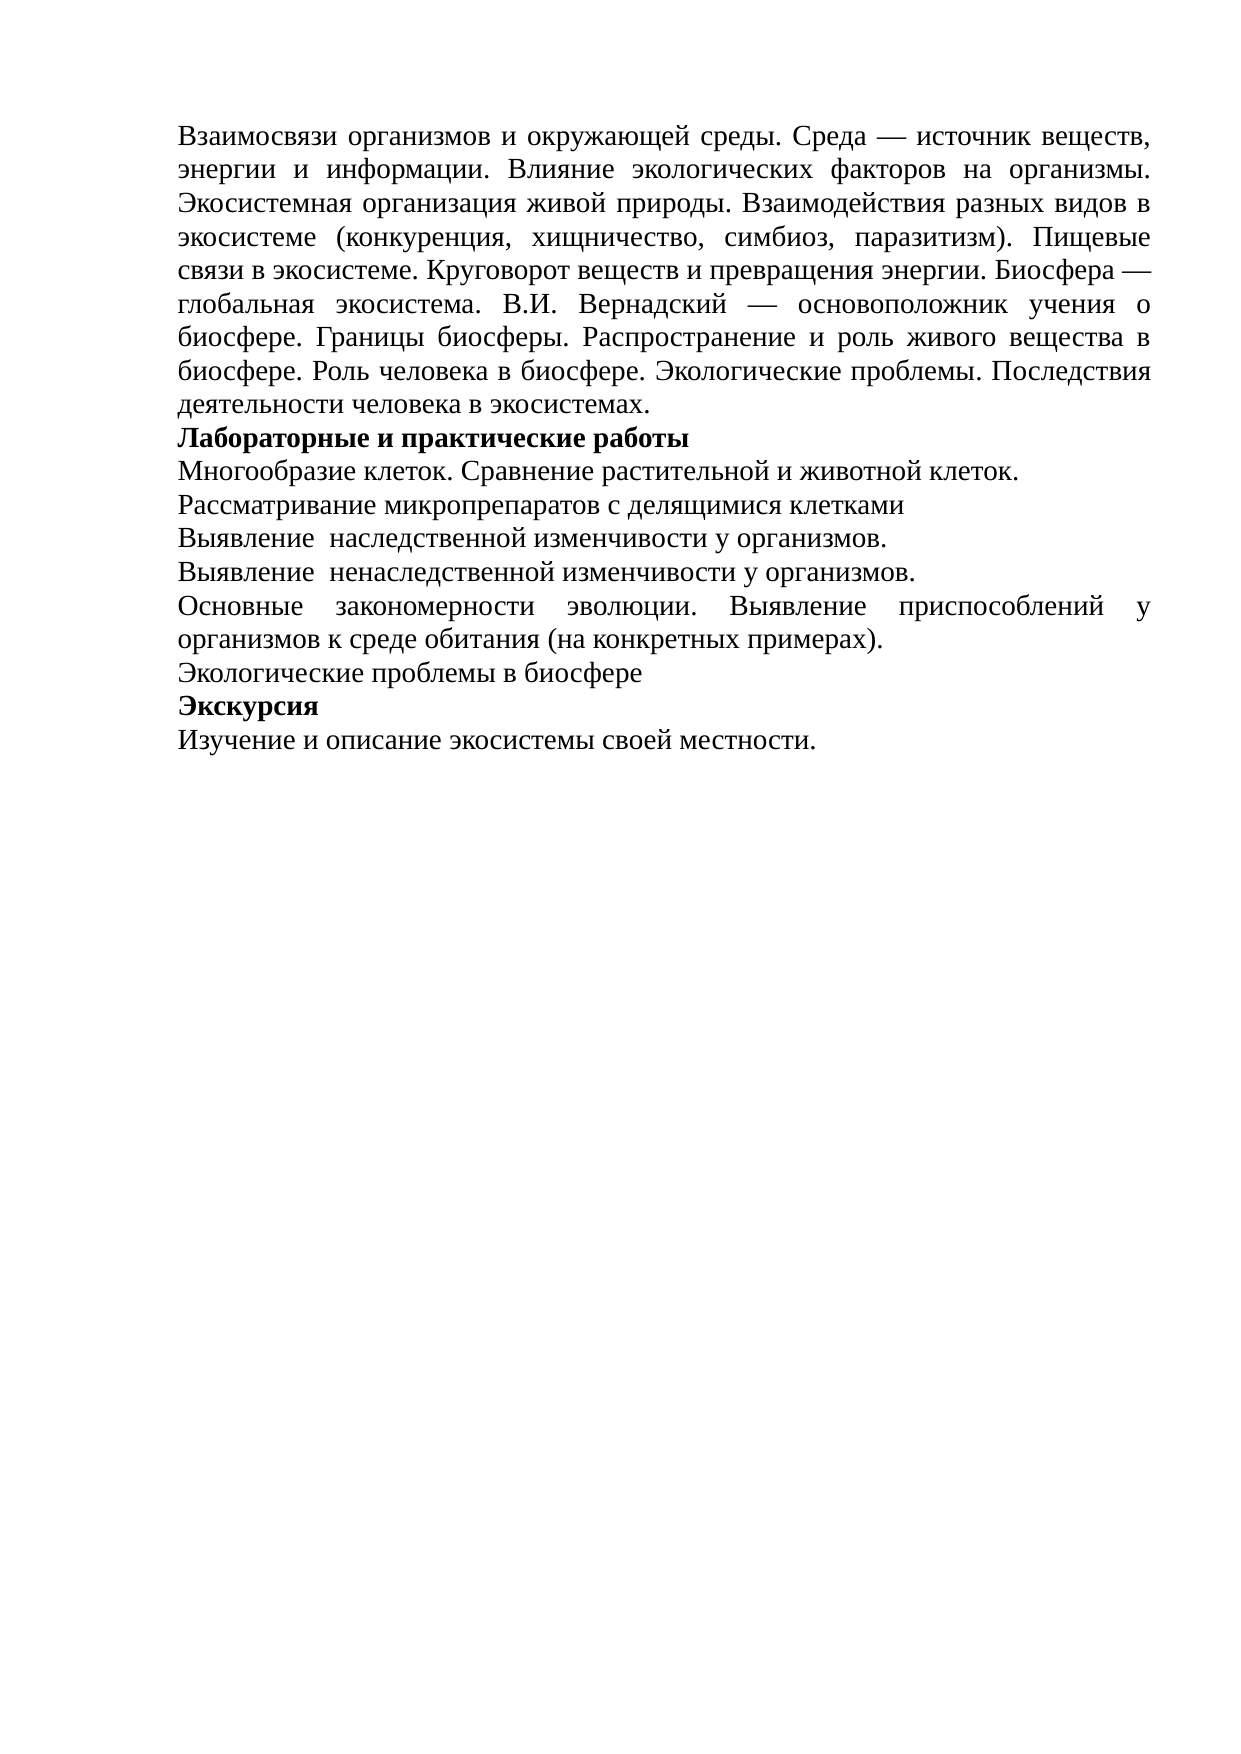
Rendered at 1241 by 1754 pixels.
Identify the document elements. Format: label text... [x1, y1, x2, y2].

text Лабораторные и практические работы [177, 420, 1152, 453]
text Выявление наследственной изменчивости у организмов. [177, 521, 1152, 554]
text Экологические проблемы в биосфере [177, 655, 1152, 688]
text Экскурсия [177, 688, 1152, 722]
text Основные закономерности эволюции. Выявление приспособлений у организмов к среде обитания (на конкретных примерах). [177, 588, 1152, 655]
text Изучение и описание экосистемы своей местности. [177, 722, 1152, 755]
text Взаимосвязи организмов и окружающей среды. Среда — источник веществ, энергии и информации. Влияние экологических факторов на организмы. Экосистемная организация живой природы. Взаимодействия разных видов в экосистеме (конкуренция, хищничество, симбиоз, паразитизм). Пищевые связи в экосистеме. Круговорот веществ и превращения энергии. Биосфера — глобальная экосистема. В.И. Вернадский — основоположник учения о биосфере. Границы биосферы. Распространение и роль живого вещества в биосфере. Роль человека в биосфере. Экологические проблемы. Последствия деятельности человека в экосистемах. [177, 118, 1152, 420]
text Выявление ненаследственной изменчивости у организмов. [177, 554, 1152, 588]
text Многообразие клеток. Сравнение растительной и животной клеток. [177, 453, 1152, 487]
text Рассматривание микропрепаратов с делящимися клетками [177, 487, 1152, 521]
